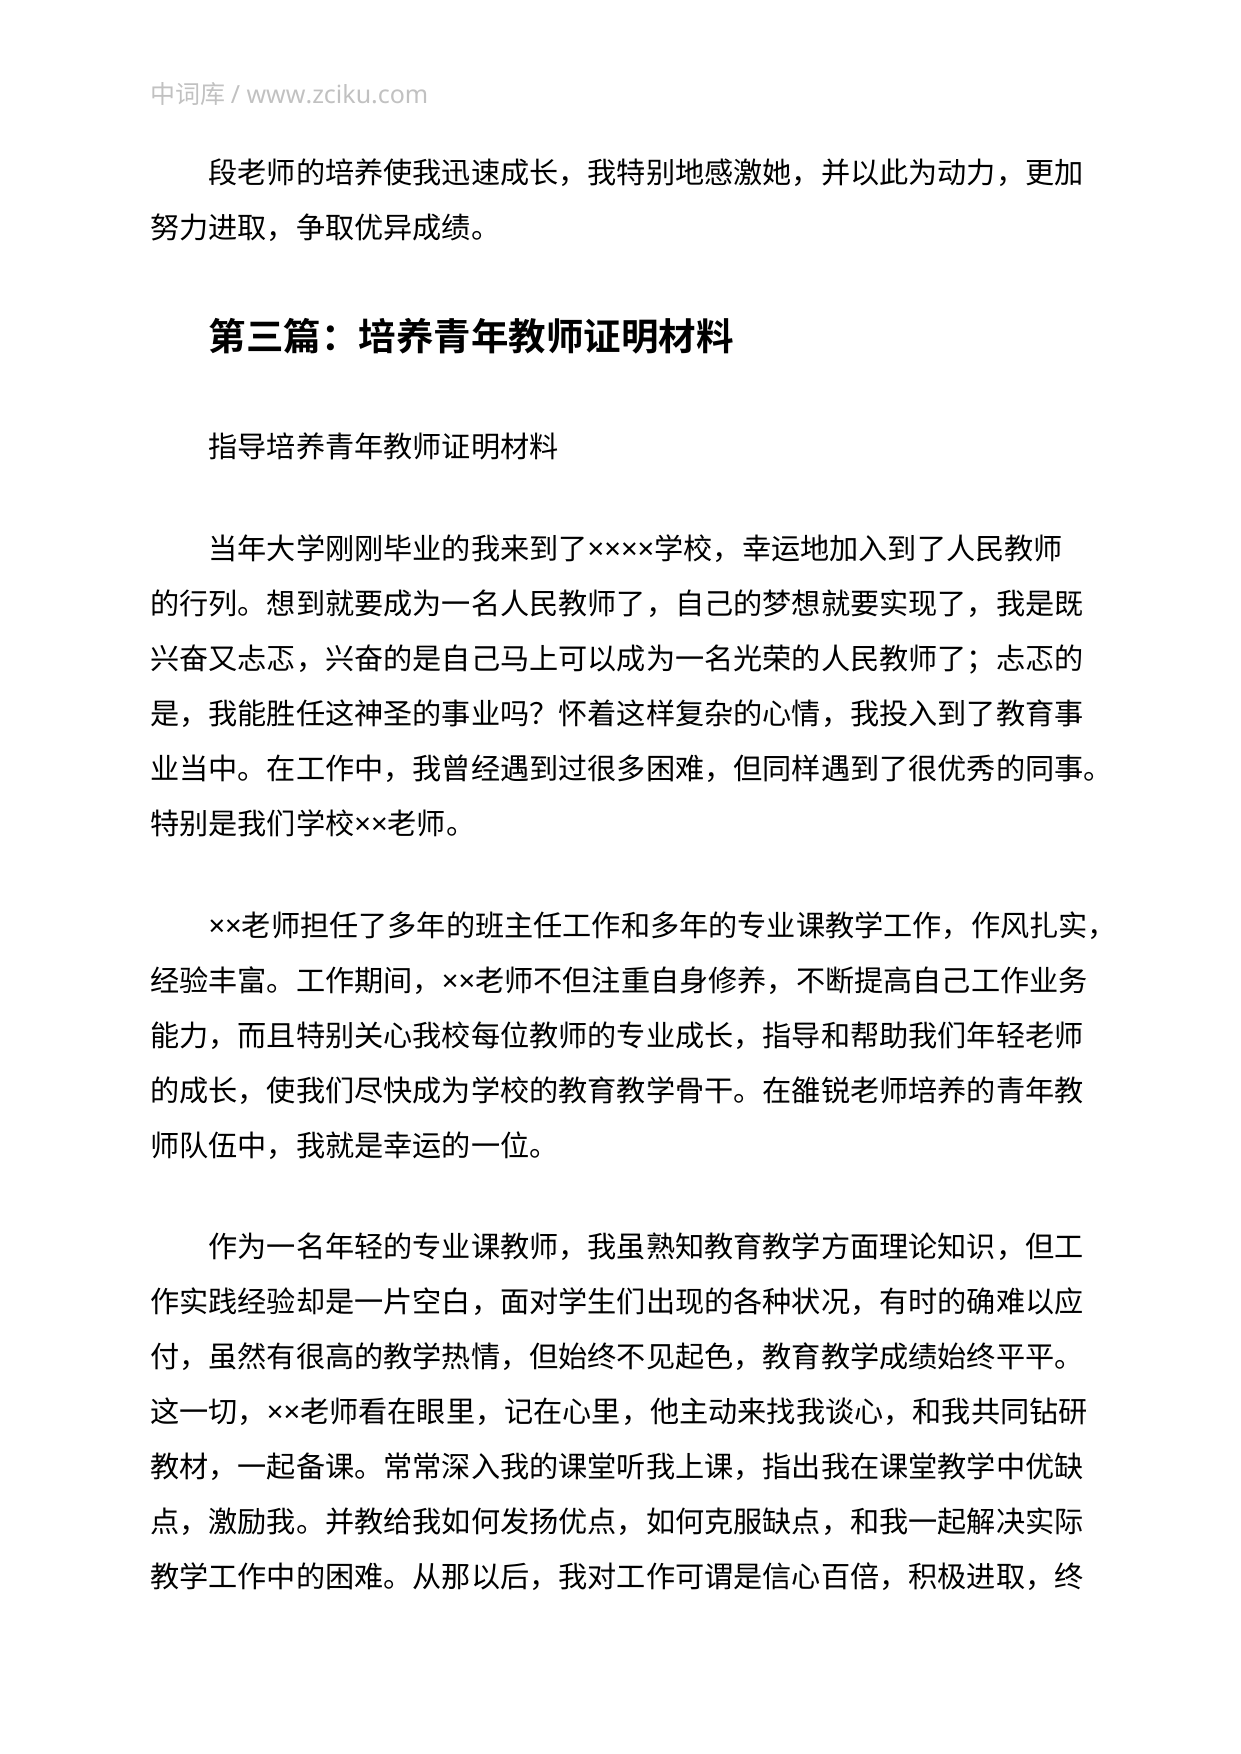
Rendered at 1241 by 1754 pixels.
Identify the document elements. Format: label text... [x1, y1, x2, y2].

text ××老师担任了多年的班主任工作和多年的专业课教学工作，作风扎实，经验丰富。工作期间，××老师不但注重自身修养，不断提高自己工作业务能力，而且特别关心我校每位教师的专业成长，指导和帮助我们年轻老师的成长，使我们尽快成为学校的教育教学骨干。在雒锐老师培养的青年教师队伍中，我就是幸运的一位。 [150, 902, 1090, 1164]
text 指导培养青年教师证明材料 [150, 424, 1090, 466]
text 当年大学刚刚毕业的我来到了××××学校，幸运地加入到了人民教师的行列。想到就要成为一名人民教师了，自己的梦想就要实现了，我是既兴奋又忐忑，兴奋的是自己马上可以成为一名光荣的人民教师了；忐忑的是，我能胜任这神圣的事业吗？怀着这样复杂的心情，我投入到了教育事业当中。在工作中，我曾经遇到过很多困难，但同样遇到了很优秀的同事。特别是我们学校××老师。 [150, 526, 1090, 843]
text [150, 1224, 1090, 1596]
text 第三篇：培养青年教师证明材料 [150, 307, 1090, 361]
text 段老师的培养使我迅速成长，我特别地感激她，并以此为动力，更加努力进取，争取优异成绩。 [150, 150, 1090, 247]
